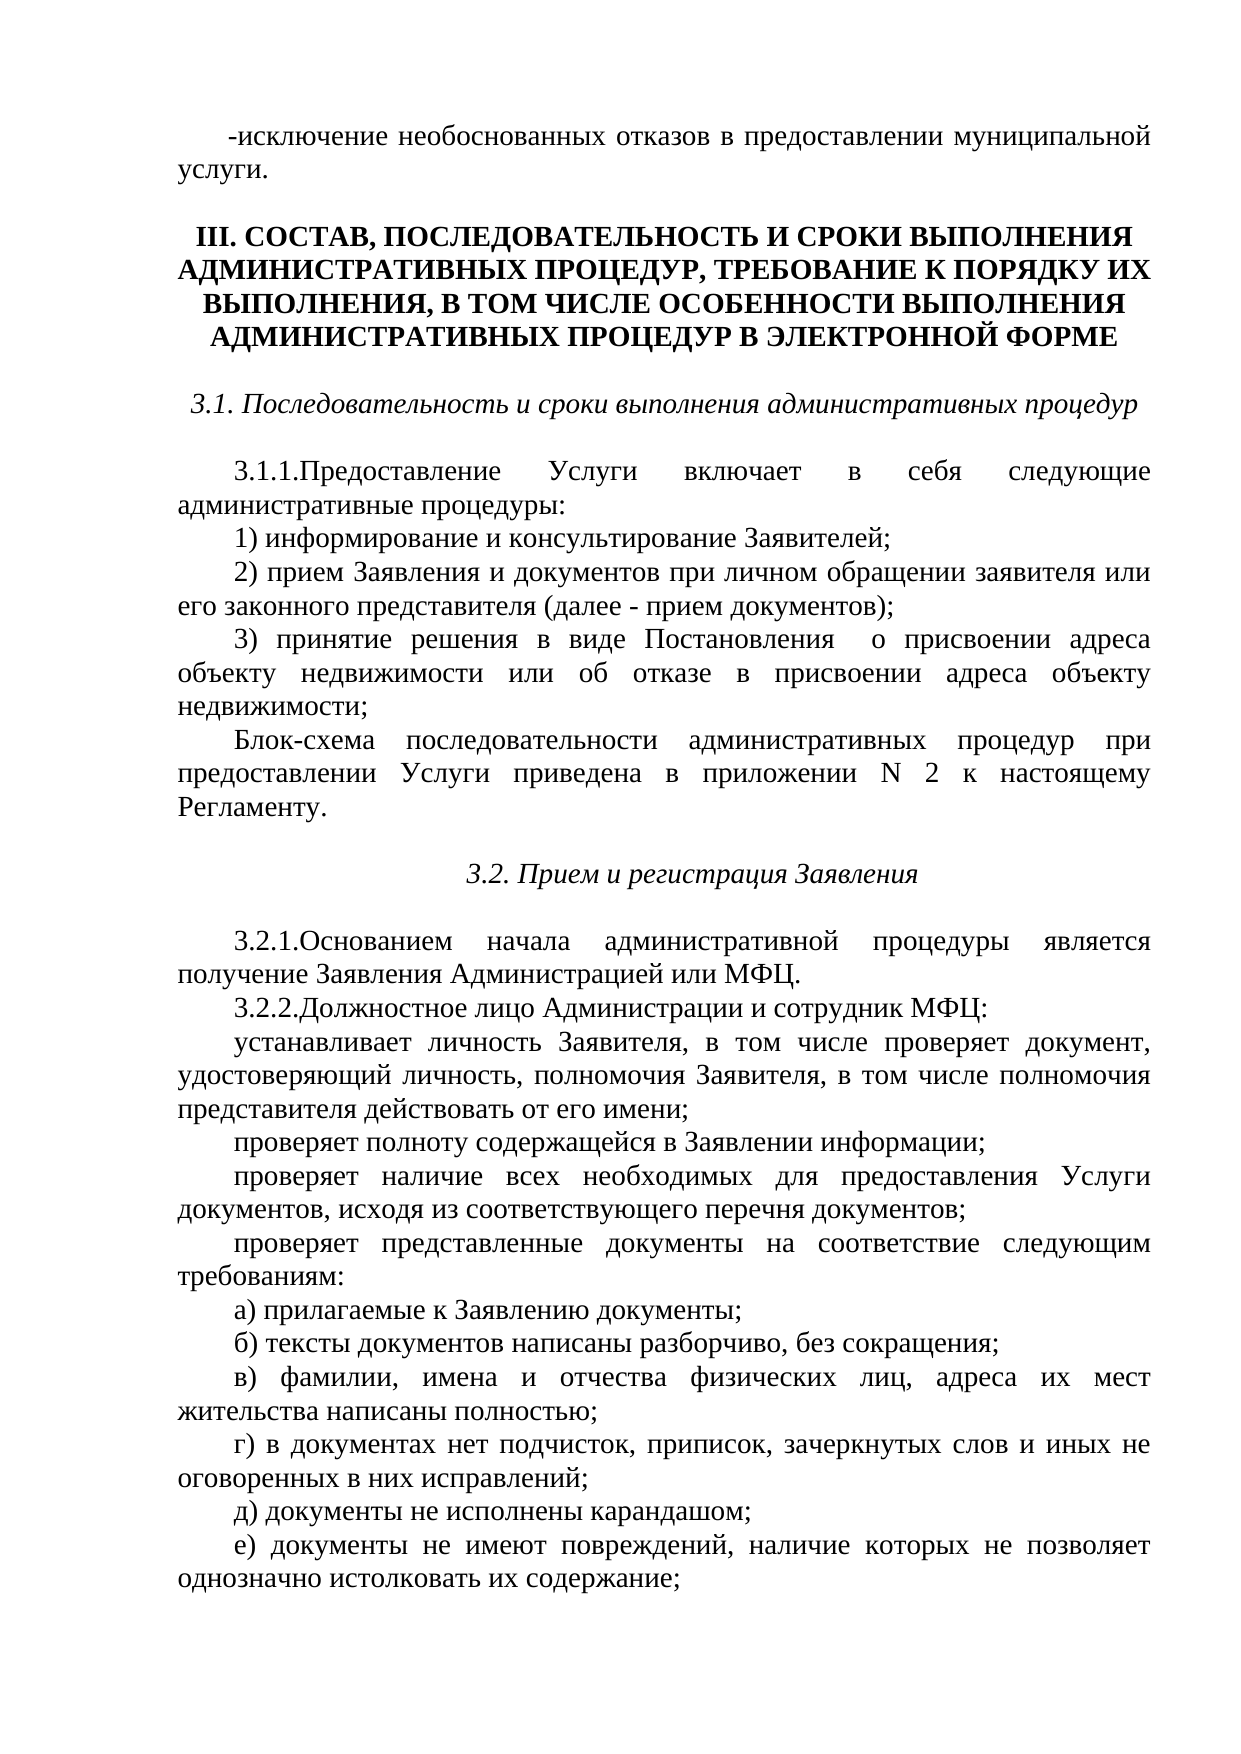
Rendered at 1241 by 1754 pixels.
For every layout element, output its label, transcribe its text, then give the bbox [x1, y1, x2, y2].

text г) в документах нет подчисток, приписок, зачеркнутых слов и иных не оговоренных в них исправлений; [177, 1426, 1152, 1493]
text 3.2.2.Должностное лицо Администрации и сотрудник МФЦ: [177, 990, 1152, 1024]
text проверяет наличие всех необходимых для предоставления Услуги документов, исходя из соответствующего перечня документов; [177, 1158, 1152, 1225]
text 2) прием Заявления и документов при личном обращении заявителя или его законного представителя (далее - прием документов); [177, 554, 1152, 621]
text проверяет представленные документы на соответствие следующим требованиям: [177, 1225, 1152, 1292]
text б) тексты документов написаны разборчиво, без сокращения; [177, 1326, 1152, 1359]
text д) документы не исполнены карандашом; [177, 1493, 1152, 1527]
text 1) информирование и консультирование Заявителей; [177, 521, 1152, 554]
text 3.1. Последовательность и сроки выполнения административных процедур [177, 386, 1152, 420]
text е) документы не имеют повреждений, наличие которых не позволяет однозначно истолковать их содержание; [177, 1527, 1152, 1594]
text в) фамилии, имена и отчества физических лиц, адреса их мест жительства написаны полностью; [177, 1359, 1152, 1426]
text а) прилагаемые к Заявлению документы; [177, 1292, 1152, 1326]
text проверяет полноту содержащейся в Заявлении информации; [177, 1124, 1152, 1158]
text III. СОСТАВ, ПОСЛЕДОВАТЕЛЬНОСТЬ И СРОКИ ВЫПОЛНЕНИЯ АДМИНИСТРАТИВНЫХ ПРОЦЕДУР, ТРЕБОВАНИЕ К ПОРЯДКУ ИХ ВЫПОЛНЕНИЯ, В ТОМ ЧИСЛЕ ОСОБЕННОСТИ ВЫПОЛНЕНИЯ АДМИНИСТРАТИВНЫХ ПРОЦЕДУР В ЭЛЕКТРОННОЙ ФОРМЕ [177, 219, 1152, 353]
text 3) принятие решения в виде Постановления о присвоении адреса объекту недвижимости или об отказе в присвоении адреса объекту недвижимости; [177, 621, 1152, 722]
text устанавливает личность Заявителя, в том числе проверяет документ, удостоверяющий личность, полномочия Заявителя, в том числе полномочия представителя действовать от его имени; [177, 1024, 1152, 1124]
text -исключение необоснованных отказов в предоставлении муниципальной услуги. [177, 118, 1152, 185]
text 3.1.1.Предоставление Услуги включает в себя следующие административные процедуры: [177, 453, 1152, 521]
text 3.2. Прием и регистрация Заявления [177, 856, 1152, 889]
text 3.2.1.Основанием начала административной процедуры является получение Заявления Администрацией или МФЦ. [177, 923, 1152, 990]
text Блок-схема последовательности административных процедур при предоставлении Услуги приведена в приложении N 2 к настоящему Регламенту. [177, 722, 1152, 822]
